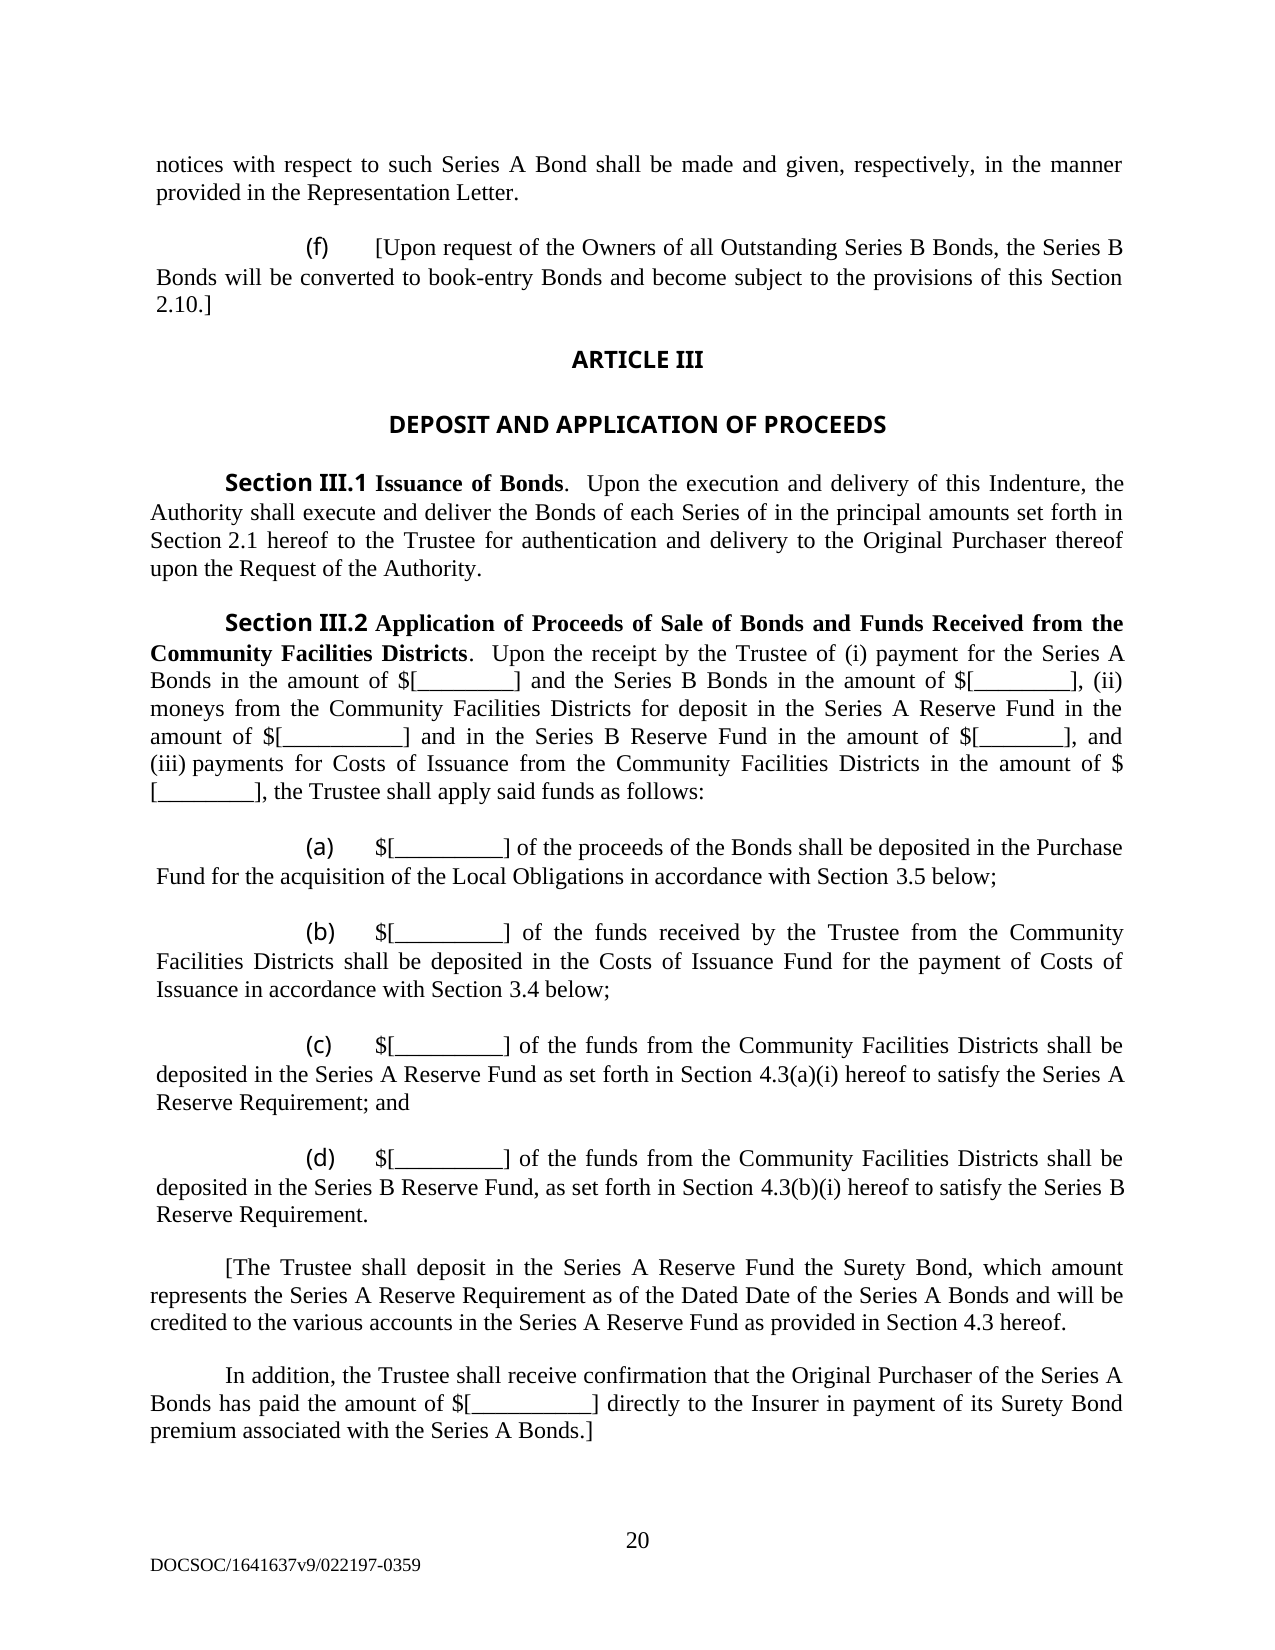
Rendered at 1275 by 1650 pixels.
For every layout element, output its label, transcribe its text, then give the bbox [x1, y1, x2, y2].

subtitle $[_________] of the funds received by the Trustee from the Community Facilities Districts shall be deposited in the Costs of Issuance Fund for the payment of Costs of Issuance in accordance with Section 3.4 below; [156, 915, 1125, 1002]
subtitle $[_________] of the proceeds of the Bonds shall be deposited in the Purchase Fund for the acquisition of the Local Obligations in accordance with Section 3.5 below; [156, 829, 1125, 890]
subtitle DEPOSIT AND APPLICATION OF PROCEEDS [150, 343, 1125, 441]
subtitle [Upon request of the Owners of all Outstanding Series B Bonds, the Series B Bonds will be converted to book-entry Bonds and become subject to the provisions of this Section 2.10.] [156, 230, 1125, 318]
subtitle Application of Proceeds of Sale of Bonds and Funds Received from the Community Facilities Districts. Upon the receipt by the Trustee of (i) payment for the Series A Bonds in the amount of $[________] and the Series B Bonds in the amount of $[________], (ii) moneys from the Community Facilities Districts for deposit in the Series A Reserve Fund in the amount of $[__________] and in the Series B Reserve Fund in the amount of $[_______], and (iii) payments for Costs of Issuance from the Community Facilities Districts in the amount of $[________], the Trustee shall apply said funds as follows: [150, 606, 1125, 804]
text In addition, the Trustee shall receive confirmation that the Original Purchaser of the Series A Bonds has paid the amount of $[__________] directly to the Insurer in payment of its Surety Bond premium associated with the Series A Bonds.] [150, 1361, 1125, 1444]
text [The Trustee shall deposit in the Series A Reserve Fund the Surety Bond, which amount represents the Series A Reserve Requirement as of the Dated Date of the Series A Bonds and will be credited to the various accounts in the Series A Reserve Fund as provided in Section 4.3 hereof. [150, 1253, 1125, 1336]
subtitle Issuance of Bonds. Upon the execution and delivery of this Indenture, the Authority shall execute and deliver the Bonds of each Series of in the principal amounts set forth in Section 2.1 hereof to the Trustee for authentication and delivery to the Original Purchaser thereof upon the Request of the Authority. [150, 466, 1125, 581]
subtitle $[_________] of the funds from the Community Facilities Districts shall be deposited in the Series A Reserve Fund as set forth in Section 4.3(a)(i) hereof to satisfy the Series A Reserve Requirement; and [156, 1027, 1125, 1115]
subtitle $[_________] of the funds from the Community Facilities Districts shall be deposited in the Series B Reserve Fund, as set forth in Section 4.3(b)(i) hereof to satisfy the Series B Reserve Requirement. [156, 1140, 1125, 1228]
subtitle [156, 150, 1125, 205]
